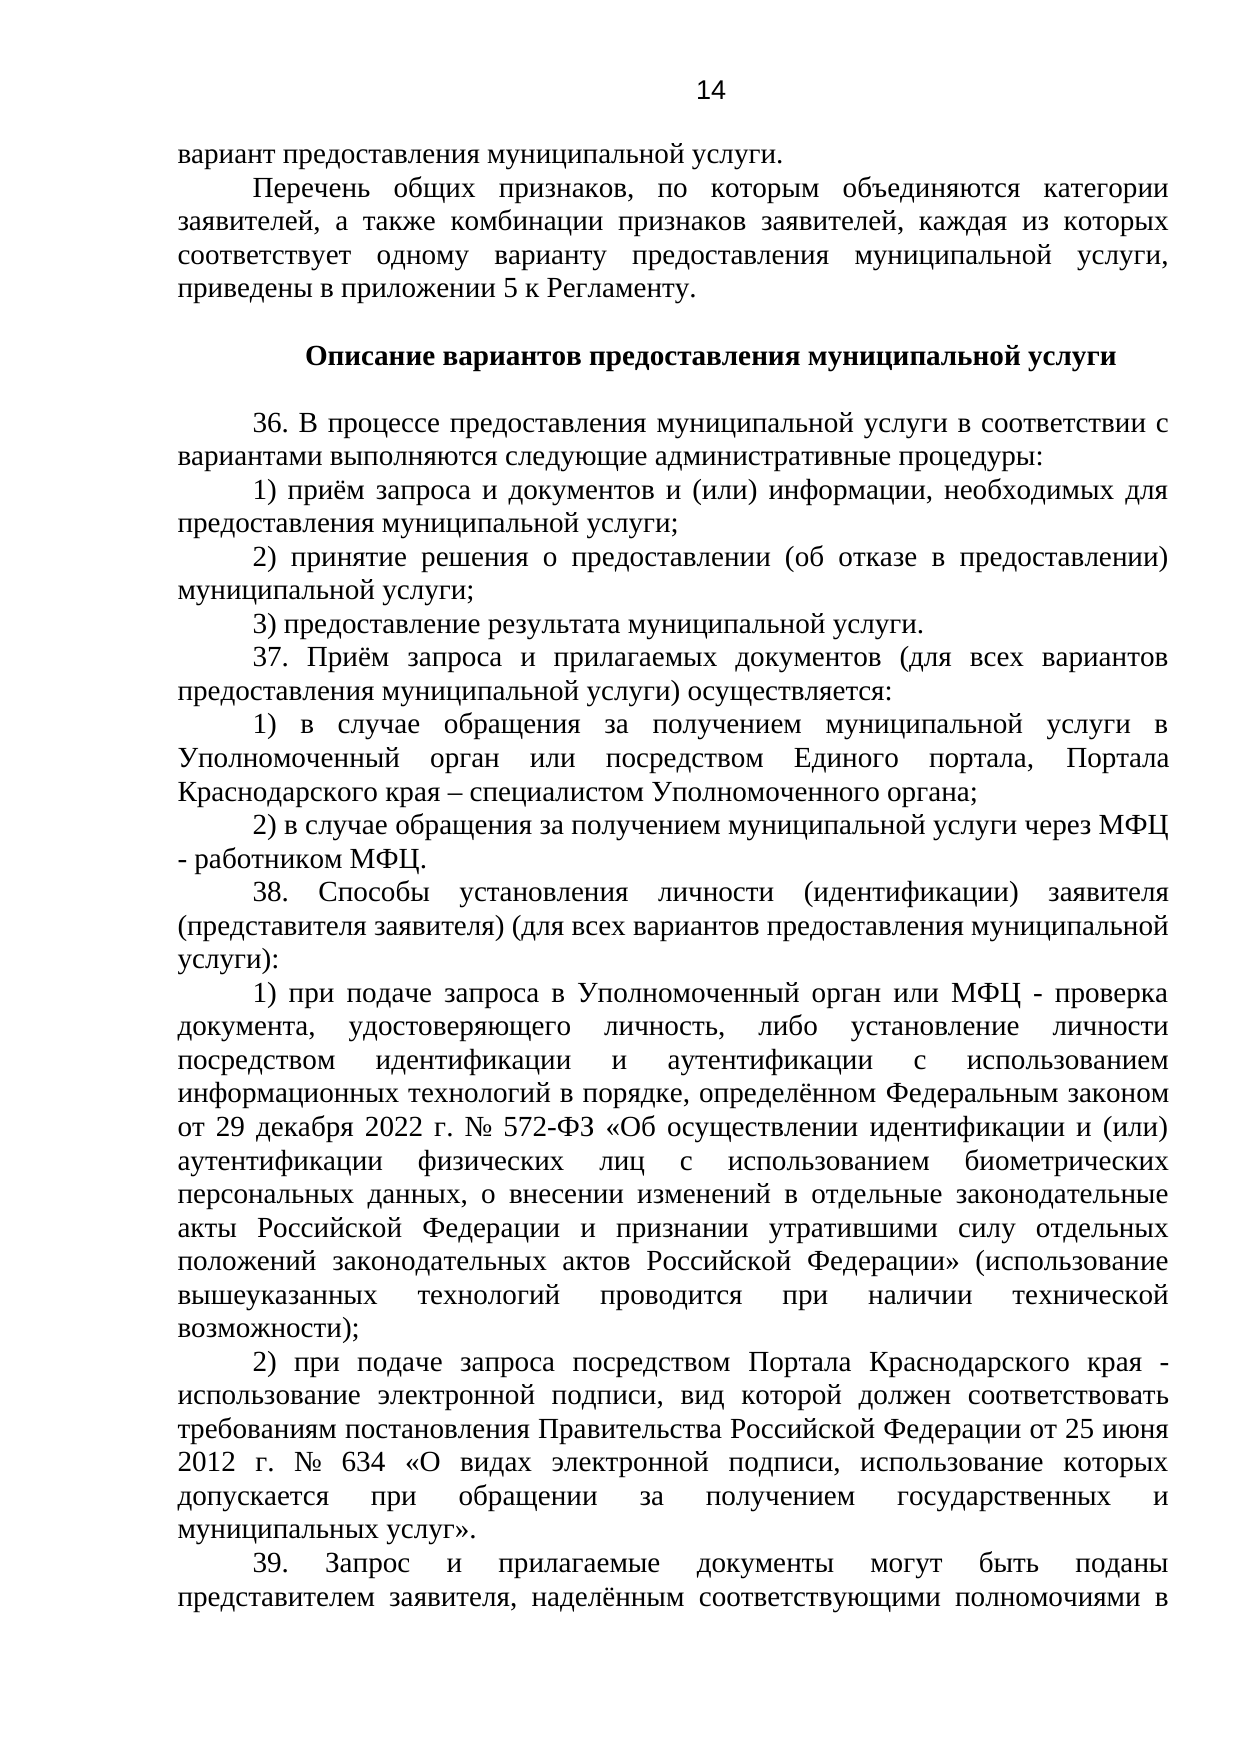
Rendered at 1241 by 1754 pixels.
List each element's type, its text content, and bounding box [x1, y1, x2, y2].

text 38. Способы установления личности (идентификации) заявителя (представителя заявителя) (для всех вариантов предоставления муниципальной услуги): [177, 874, 1169, 975]
text 1) при подаче запроса в Уполномоченный орган или МФЦ - проверка документа, удостоверяющего личность, либо установление личности посредством идентификации и аутентификации с использованием информационных технологий в порядке, определённом Федеральным законом от 29 декабря 2022 г. № 572-ФЗ «Об осуществлении идентификации и (или) аутентификации физических лиц с использованием биометрических персональных данных, о внесении изменений в отдельные законодательные акты Российской Федерации и признании утратившими силу отдельных положений законодательных актов Российской Федерации» (использование вышеуказанных технологий проводится при наличии технической возможности); [177, 975, 1169, 1344]
text 1) приём запроса и документов и (или) информации, необходимых для предоставления муниципальной услуги; [177, 472, 1169, 539]
subtitle Описание вариантов предоставления муниципальной услуги [177, 338, 1169, 371]
text 2) при подаче запроса посредством Портала Краснодарского края - использование электронной подписи, вид которой должен соответствовать требованиям постановления Правительства Российской Федерации от 25 июня 2012 г. № 634 «О видах электронной подписи, использование которых допускается при обращении за получением государственных и муниципальных услуг». [177, 1344, 1169, 1545]
text 37. Приём запроса и прилагаемых документов (для всех вариантов предоставления муниципальной услуги) осуществляется: [177, 639, 1169, 707]
text 2) в случае обращения за получением муниципальной услуги через МФЦ - работником МФЦ. [177, 807, 1169, 874]
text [177, 136, 1169, 170]
text 2) принятие решения о предоставлении (об отказе в предоставлении) муниципальной услуги; [177, 539, 1169, 606]
text 36. В процессе предоставления муниципальной услуги в соответствии с вариантами выполняются следующие административные процедуры: [177, 405, 1169, 472]
text Перечень общих признаков, по которым объединяются категории заявителей, а также комбинации признаков заявителей, каждая из которых соответствует одному варианту предоставления муниципальной услуги, приведены в приложении 5 к Регламенту. [177, 170, 1169, 304]
text 3) предоставление результата муниципальной услуги. [177, 606, 1169, 639]
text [177, 1545, 1169, 1612]
text 1) в случае обращения за получением муниципальной услуги в Уполномоченный орган или посредством Единого портала, Портала Краснодарского края – специалистом Уполномоченного органа; [177, 707, 1169, 807]
